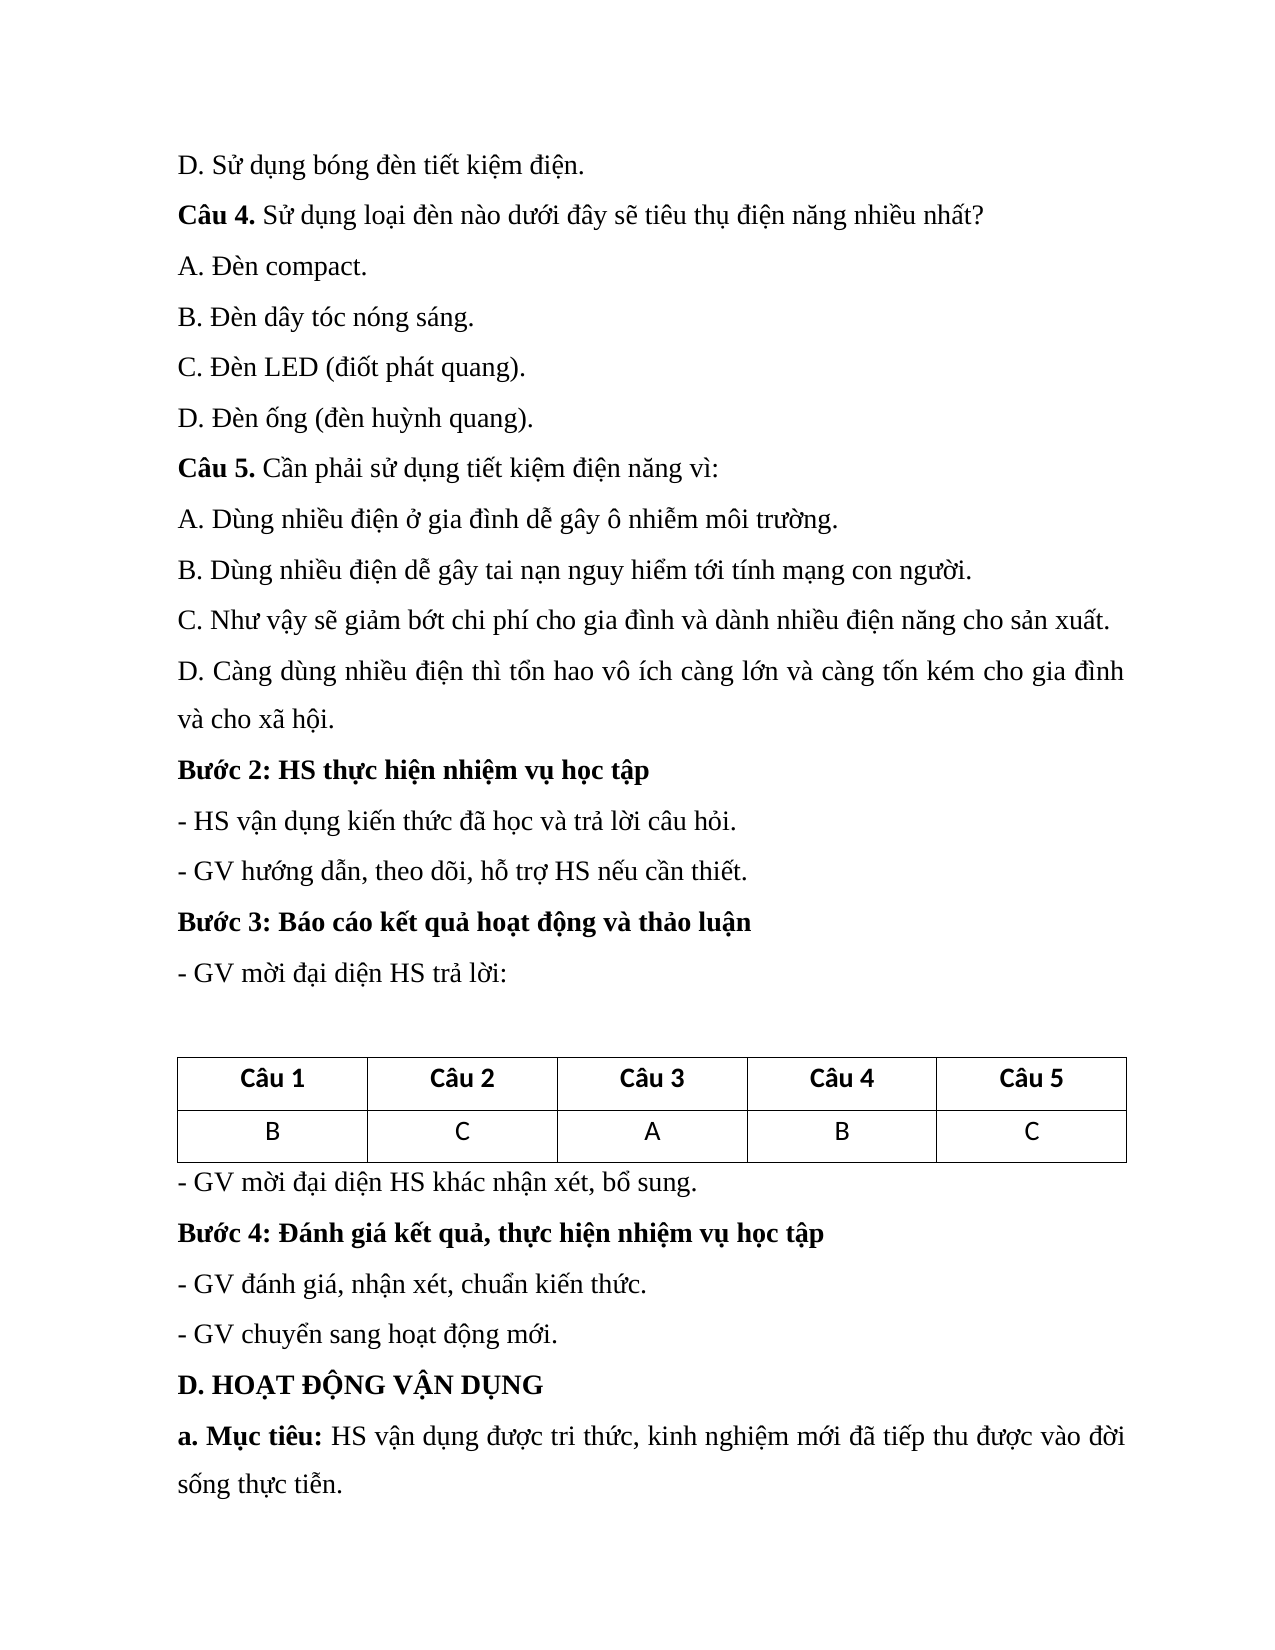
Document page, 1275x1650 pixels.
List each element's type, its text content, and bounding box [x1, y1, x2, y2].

table_cell C [937, 1111, 1126, 1162]
text a. Mục tiêu: HS vận dụng được tri thức, kinh nghiệm mới đã tiếp thu được vào đời sống thực tiễn. [177, 1418, 1127, 1499]
text - GV mời đại diện HS trả lời: [177, 956, 1127, 988]
table_header Câu 1 [178, 1058, 367, 1109]
text - GV chuyển sang hoạt động mới. [177, 1317, 1127, 1350]
text Câu 4. Sử dụng loại đèn nào dưới đây sẽ tiêu thụ điện năng nhiều nhất? [177, 198, 1127, 231]
text B. Đèn dây tóc nóng sáng. [177, 299, 1127, 332]
text - GV mời đại diện HS khác nhận xét, bổ sung. [177, 1165, 1127, 1198]
text D. HOẠT ĐỘNG VẬN DỤNG [177, 1368, 1127, 1400]
text A. Đèn compact. [177, 249, 1127, 281]
table_cell A [558, 1111, 747, 1162]
text D. Sử dụng bóng đèn tiết kiệm điện. [177, 148, 1127, 180]
table_cell B [748, 1111, 936, 1162]
table_header Câu 4 [748, 1058, 936, 1109]
table_header Câu 3 [558, 1058, 747, 1109]
text A. Dùng nhiều điện ở gia đình dễ gây ô nhiễm môi trường. [177, 502, 1127, 534]
table_header Câu 2 [368, 1058, 557, 1109]
text C. Đèn LED (điốt phát quang). [177, 350, 1127, 383]
text D. Đèn ống (đèn huỳnh quang). [177, 401, 1127, 433]
table_cell C [368, 1111, 557, 1162]
text B. Dùng nhiều điện dễ gây tai nạn nguy hiểm tới tính mạng con người. [177, 553, 1127, 585]
text Bước 2: HS thực hiện nhiệm vụ học tập [177, 753, 1127, 786]
text C. Như vậy sẽ giảm bớt chi phí cho gia đình và dành nhiều điện năng cho sản xuất. [177, 603, 1127, 636]
table_header Câu 5 [937, 1058, 1126, 1109]
table_cell B [178, 1111, 367, 1162]
text - GV đánh giá, nhận xét, chuẩn kiến thức. [177, 1267, 1127, 1299]
text D. Càng dùng nhiều điện thì tổn hao vô ích càng lớn và càng tốn kém cho gia đình và cho xã hội. [177, 654, 1127, 735]
text Bước 3: Báo cáo kết quả hoạt động và thảo luận [177, 905, 1127, 937]
text Câu 5. Cần phải sử dụng tiết kiệm điện năng vì: [177, 451, 1127, 484]
text - HS vận dụng kiến thức đã học và trả lời câu hỏi. [177, 804, 1127, 836]
text Bước 4: Đánh giá kết quả, thực hiện nhiệm vụ học tập [177, 1216, 1127, 1248]
text - GV hướng dẫn, theo dõi, hỗ trợ HS nếu cần thiết. [177, 854, 1127, 887]
